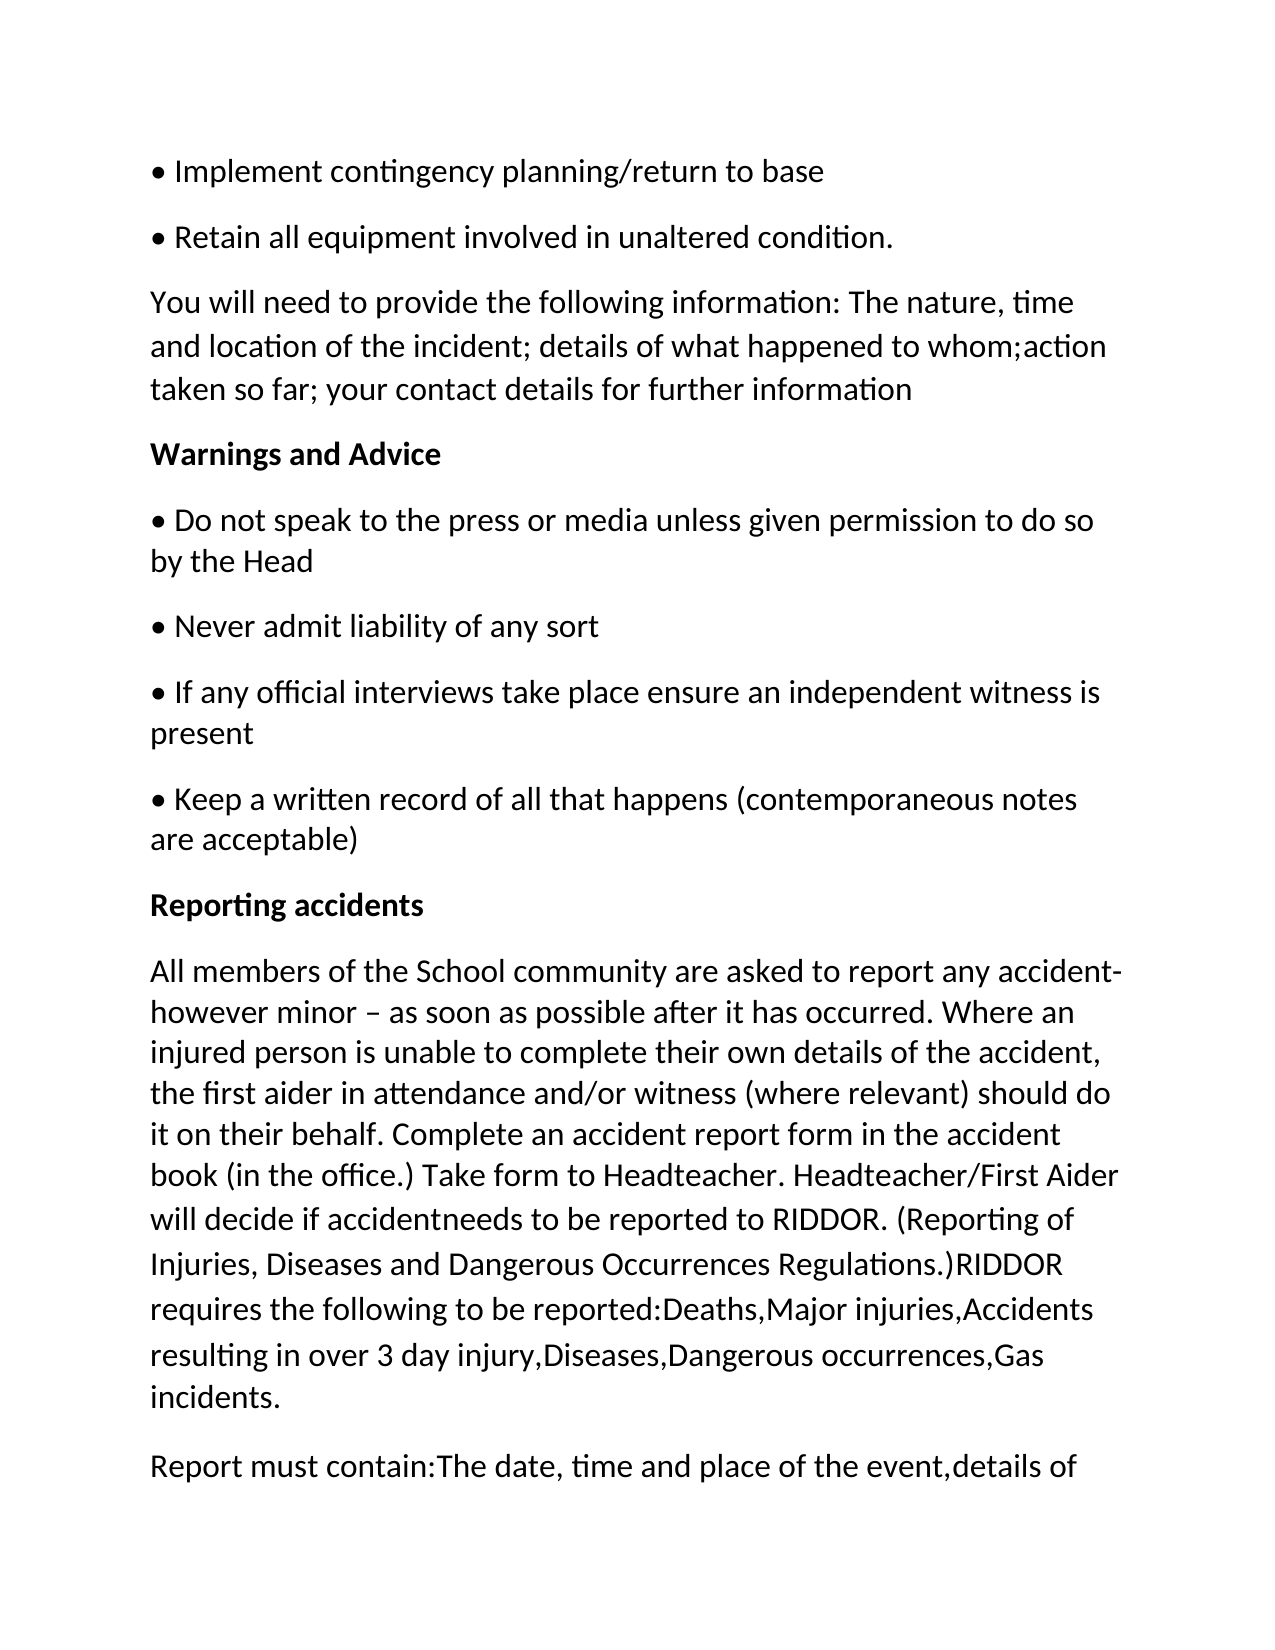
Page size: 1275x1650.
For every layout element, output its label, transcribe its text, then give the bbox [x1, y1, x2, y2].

text Reporting accidents [150, 884, 1125, 925]
text • Implement contingency planning/return to base [150, 150, 1125, 191]
text • Do not speak to the press or media unless given permission to do so by the Head [150, 499, 1125, 581]
text You will need to provide the following information: The nature, time and location of the incident; details of what happened to whom; action taken so far; your contact details for further information [150, 281, 1125, 408]
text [150, 1442, 1125, 1487]
text • If any official interviews take place ensure an independent witness is present [150, 671, 1125, 753]
text • Never admit liability of any sort [150, 606, 1125, 646]
text • Retain all equipment involved in unaltered condition. [150, 216, 1125, 256]
text All members of the School community are asked to report any accident-however minor – as soon as possible after it has occurred. Where an injured person is unable to complete their own details of the accident, the first aider in attendance and/or witness (where relevant) should do it on their behalf. Complete an accident report form in the accident book (in the office.) Take form to Headteacher. Headteacher/First Aider will decide if accident needs to be reported to RIDDOR. (Reporting of Injuries, Diseases and Dangerous Occurrences Regulations.) RIDDOR requires the following to be reported: Deaths, Major injuries, Accidents resulting in over 3 day injury, Diseases, Dangerous occurrences, Gas incidents. [150, 950, 1125, 1417]
text • Keep a written record of all that happens (contemporaneous notes are acceptable) [150, 778, 1125, 859]
text Warnings and Advice [150, 433, 1125, 474]
